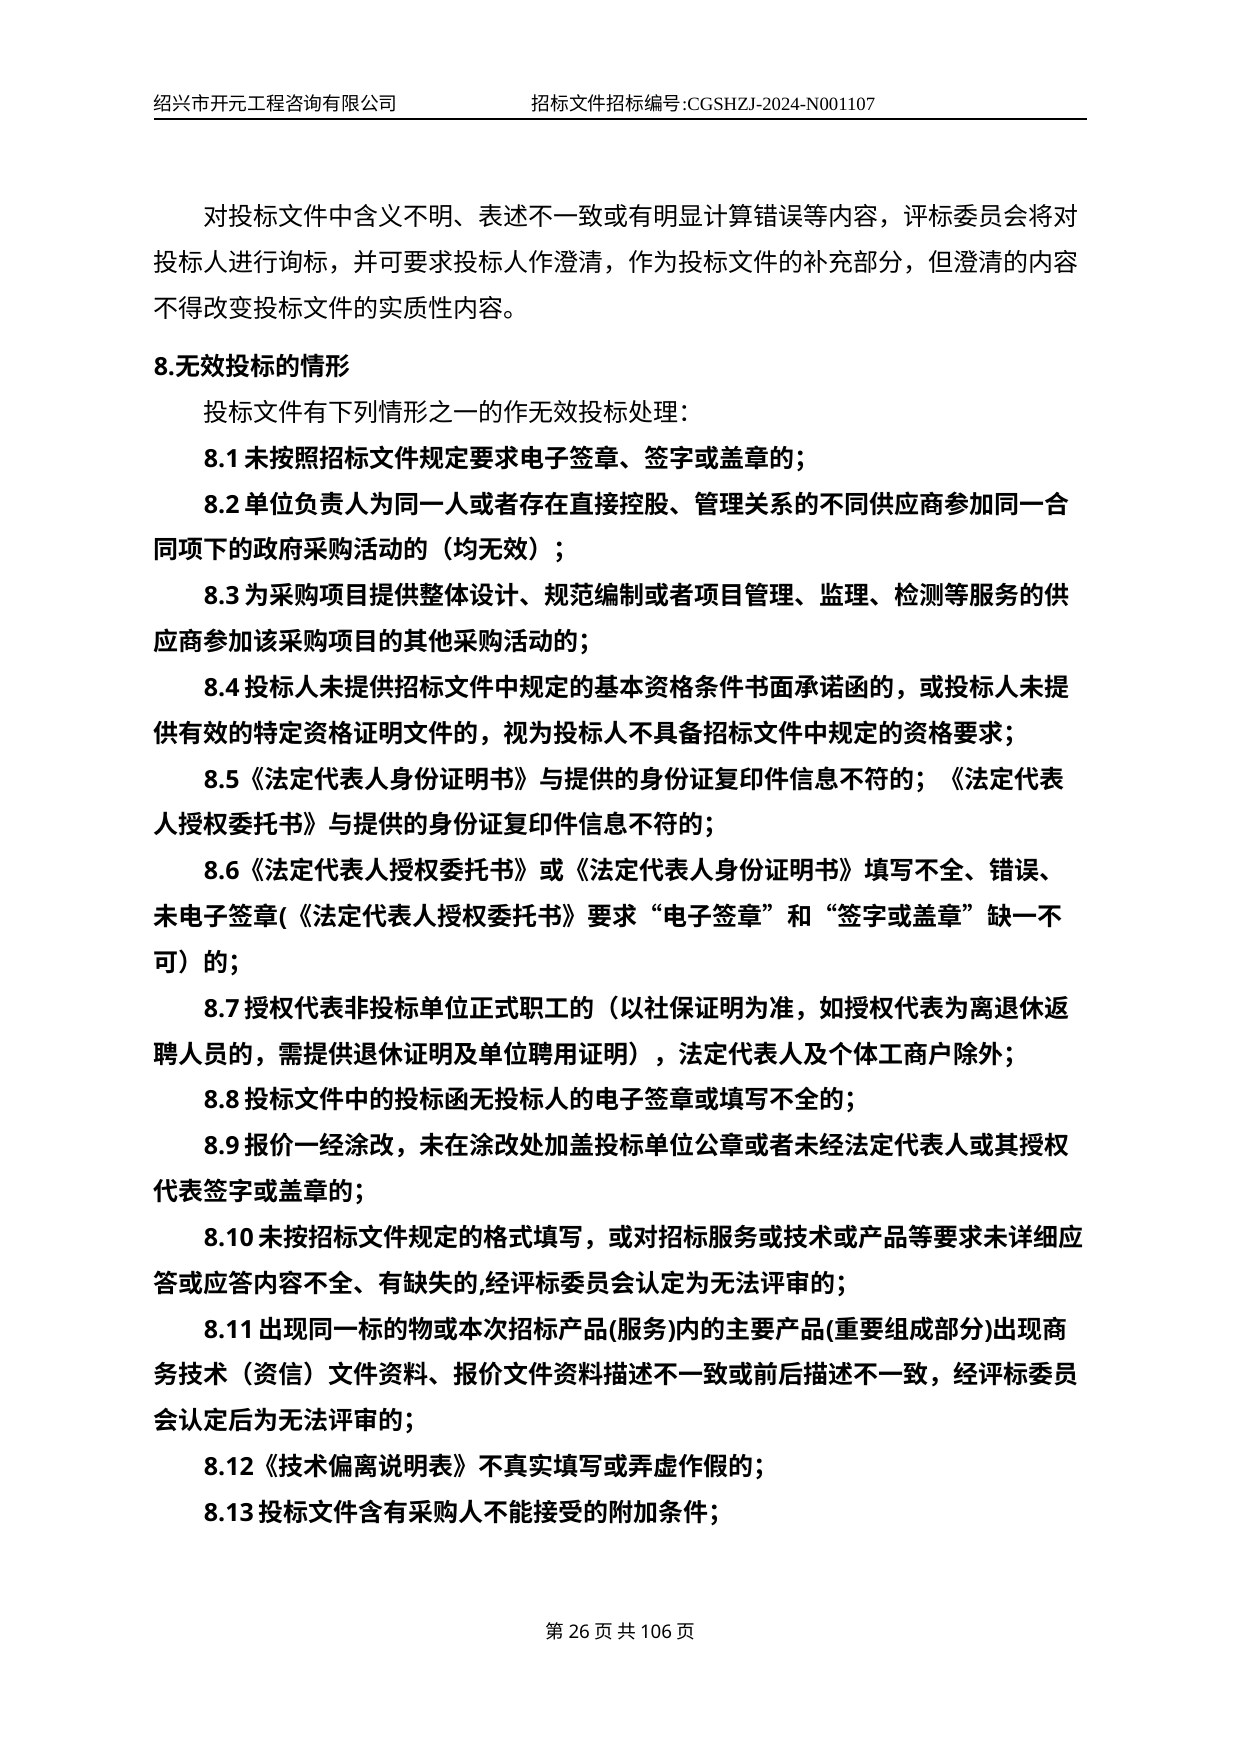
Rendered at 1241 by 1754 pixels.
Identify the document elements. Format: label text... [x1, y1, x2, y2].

text 8.4投标人未提供招标文件中规定的基本资格条件书面承诺函的，或投标人未提供有效的特定资格证明文件的，视为投标人不具备招标文件中规定的资格要求； [153, 660, 1087, 751]
text 8.11出现同一标的物或本次招标产品(服务)内的主要产品(重要组成部分)出现商务技术（资信）文件资料、报价文件资料描述不一致或前后描述不一致，经评标委员会认定后为无法评审的； [153, 1301, 1087, 1439]
text 8.10未按招标文件规定的格式填写，或对招标服务或技术或产品等要求未详细应答或应答内容不全、有缺失的,经评标委员会认定为无法评审的； [153, 1210, 1087, 1301]
text 8.2单位负责人为同一人或者存在直接控股、管理关系的不同供应商参加同一合同项下的政府采购活动的（均无效）； [153, 476, 1087, 568]
text 8.8投标文件中的投标函无投标人的电子签章或填写不全的； [153, 1072, 1087, 1118]
text 8.1未按照招标文件规定要求电子签章、签字或盖章的； [153, 431, 1087, 476]
text 8.13投标文件含有采购人不能接受的附加条件； [153, 1485, 1087, 1531]
text 8.9报价一经涂改，未在涂改处加盖投标单位公章或者未经法定代表人或其授权代表签字或盖章的； [153, 1118, 1087, 1210]
text 8.12《技术偏离说明表》不真实填写或弄虚作假的； [153, 1439, 1087, 1485]
text 8.无效投标的情形 [153, 339, 1087, 385]
text 投标文件有下列情形之一的作无效投标处理： [153, 385, 1087, 431]
text 8.5《法定代表人身份证明书》与提供的身份证复印件信息不符的；《法定代表人授权委托书》与提供的身份证复印件信息不符的； [153, 751, 1087, 843]
list 对投标文件中含义不明、表述不一致或有明显计算错误等内容，评标委员会将对投标人进行询标，并可要求投标人作澄清，作为投标文件的补充部分，但澄清的内容不得改变投标文件的实质性内容。 [153, 189, 1087, 326]
text 8.3为采购项目提供整体设计、规范编制或者项目管理、监理、检测等服务的供应商参加该采购项目的其他采购活动的； [153, 568, 1087, 660]
text 8.7授权代表非投标单位正式职工的（以社保证明为准，如授权代表为离退休返聘人员的，需提供退休证明及单位聘用证明），法定代表人及个体工商户除外； [153, 981, 1087, 1072]
text 8.6《法定代表人授权委托书》或《法定代表人身份证明书》填写不全、错误、未电子签章(《法定代表人授权委托书》要求“电子签章”和“签字或盖章”缺一不可）的； [153, 843, 1087, 981]
